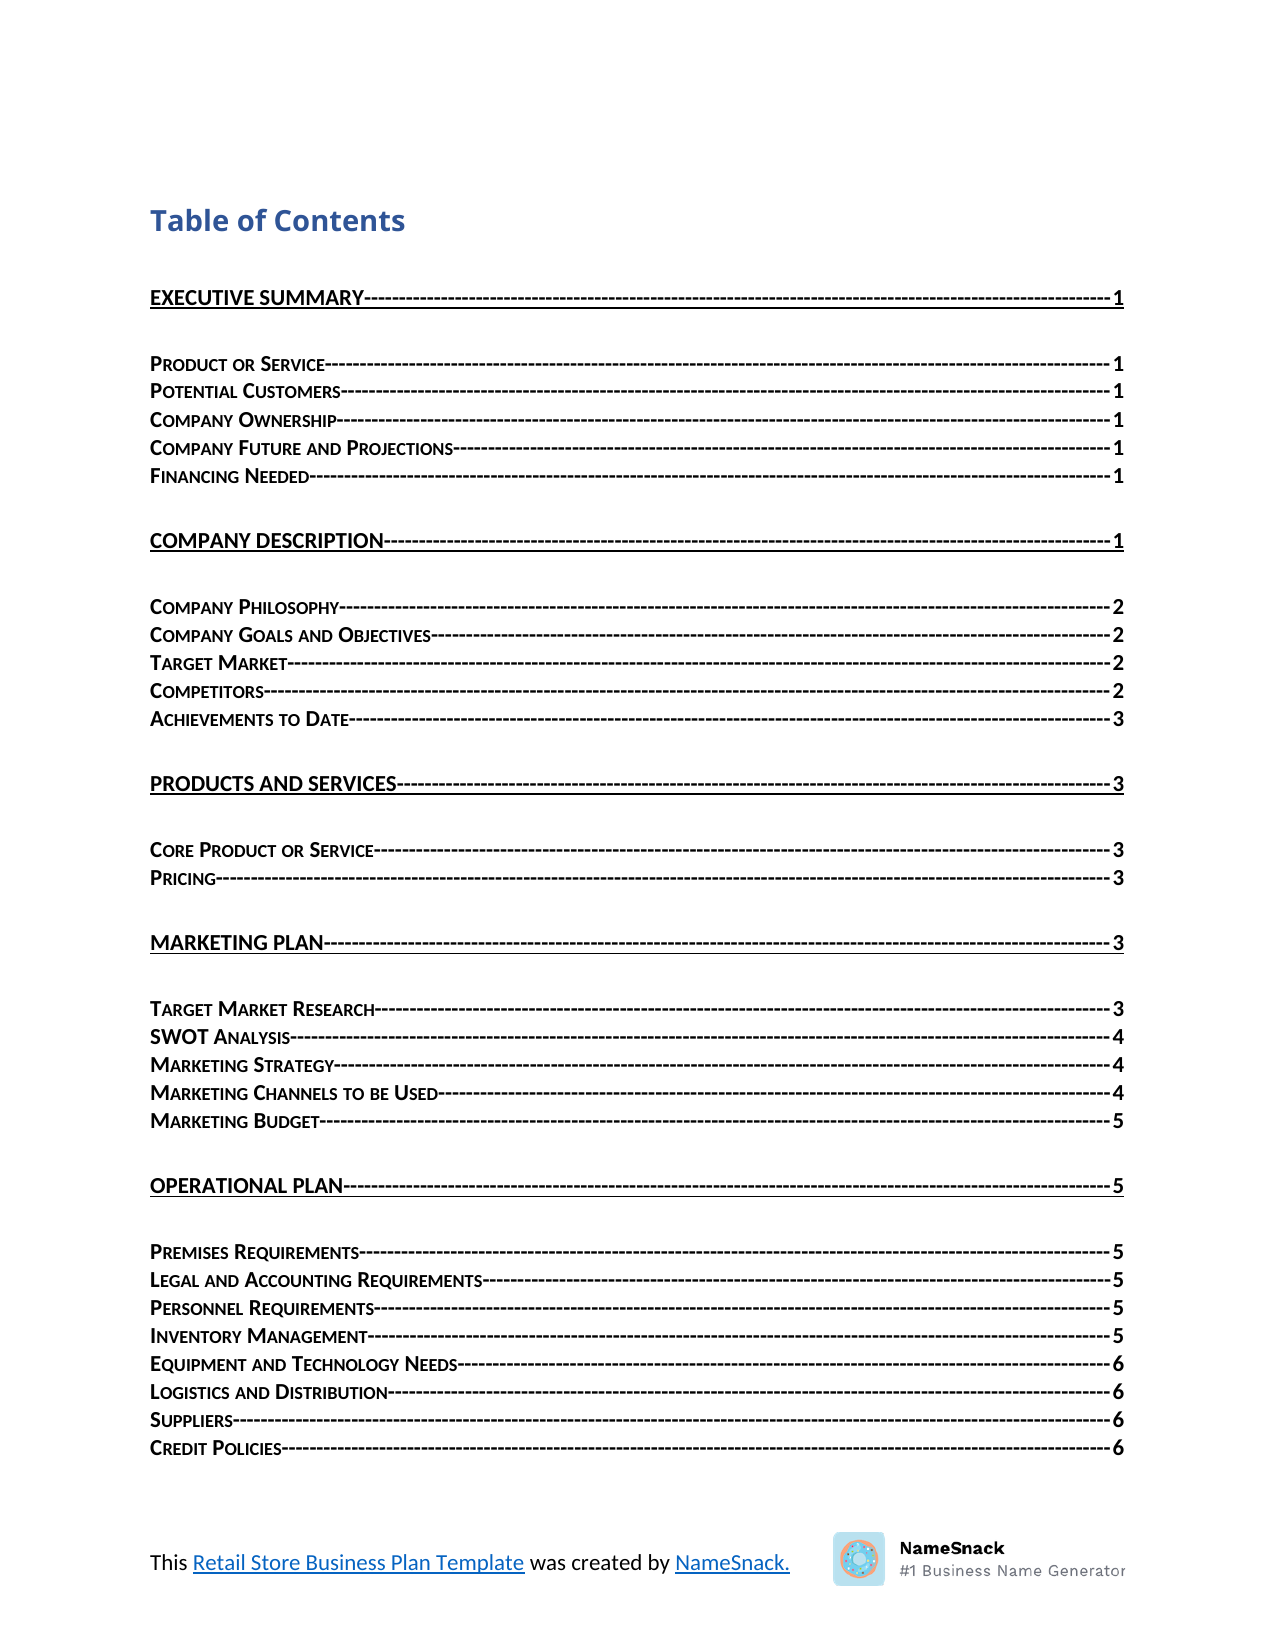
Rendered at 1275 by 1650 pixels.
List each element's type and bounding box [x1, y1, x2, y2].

picture [832, 1532, 1125, 1586]
